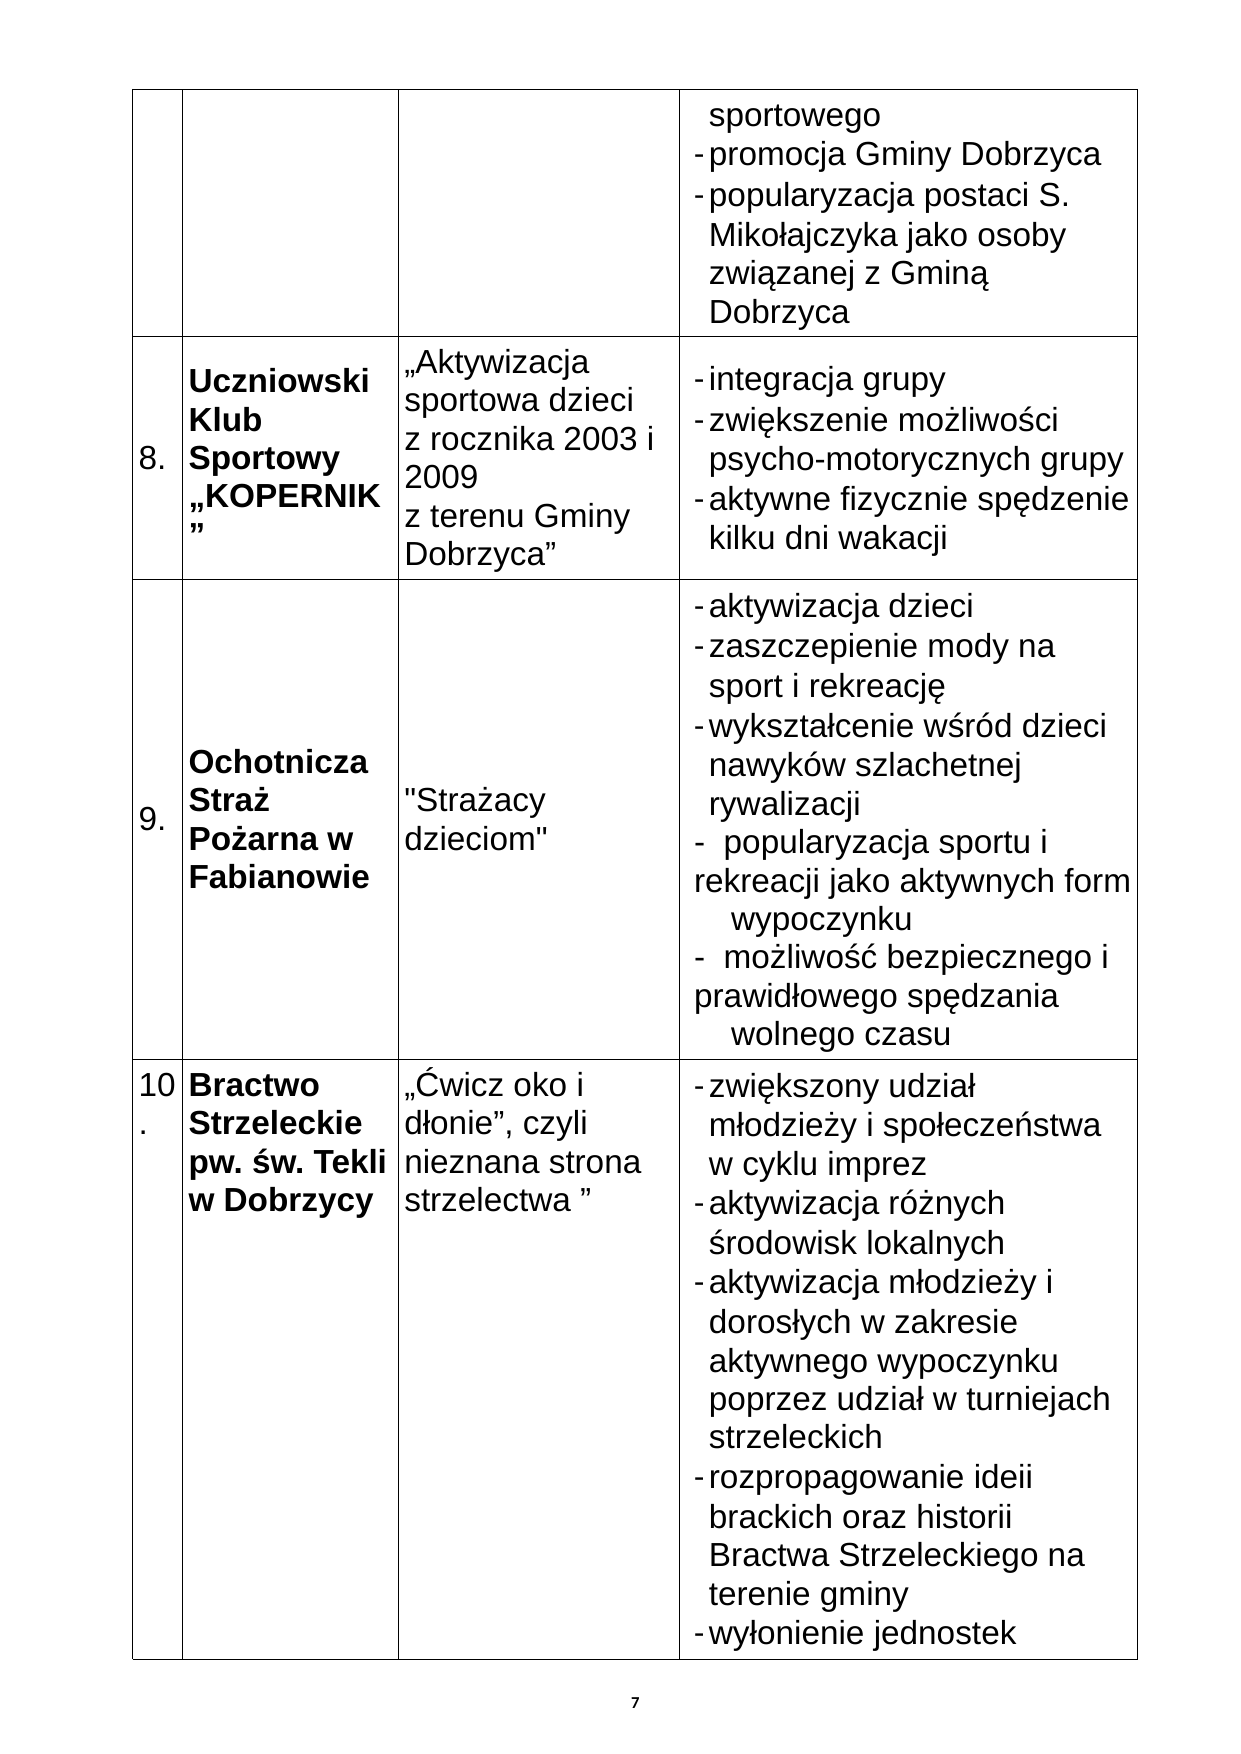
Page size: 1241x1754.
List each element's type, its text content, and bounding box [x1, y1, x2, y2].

table_cell Ochotnicza Straż Pożarna w Fabianowie [183, 580, 398, 1058]
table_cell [399, 1060, 679, 1658]
table_cell 7. [133, 90, 182, 336]
table_cell „Aktywizacja sportowa dzieci z rocznika 2003 i 2009 z terenu Gminy Dobrzyca” [399, 337, 679, 578]
table_cell aktywizacja dzieci zaszczepienie mody na sport i rekreację wykształcenie wśród dzieci nawyków szlachetnej rywalizacji - popularyzacja sportu i rekreacji jako aktywnych form wypoczynku - możliwość bezpiecznego i prawidłowego spędzania wolnego czasu [680, 580, 1137, 1058]
table_cell "Strażacy dzieciom" [399, 580, 679, 1058]
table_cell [680, 90, 1137, 336]
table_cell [183, 90, 398, 336]
table_cell Uczniowski Klub Sportowy „KOPERNIK” [183, 337, 398, 578]
table_cell 8. [133, 337, 182, 578]
table_cell integracja grupy zwiększenie możliwości psycho-motorycznych grupy aktywne fizycznie spędzenie kilku dni wakacji [680, 337, 1137, 578]
table_cell 9. [133, 580, 182, 1058]
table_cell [183, 1060, 398, 1658]
table_cell 10. [133, 1060, 182, 1658]
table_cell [399, 90, 679, 336]
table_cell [680, 1060, 1137, 1658]
